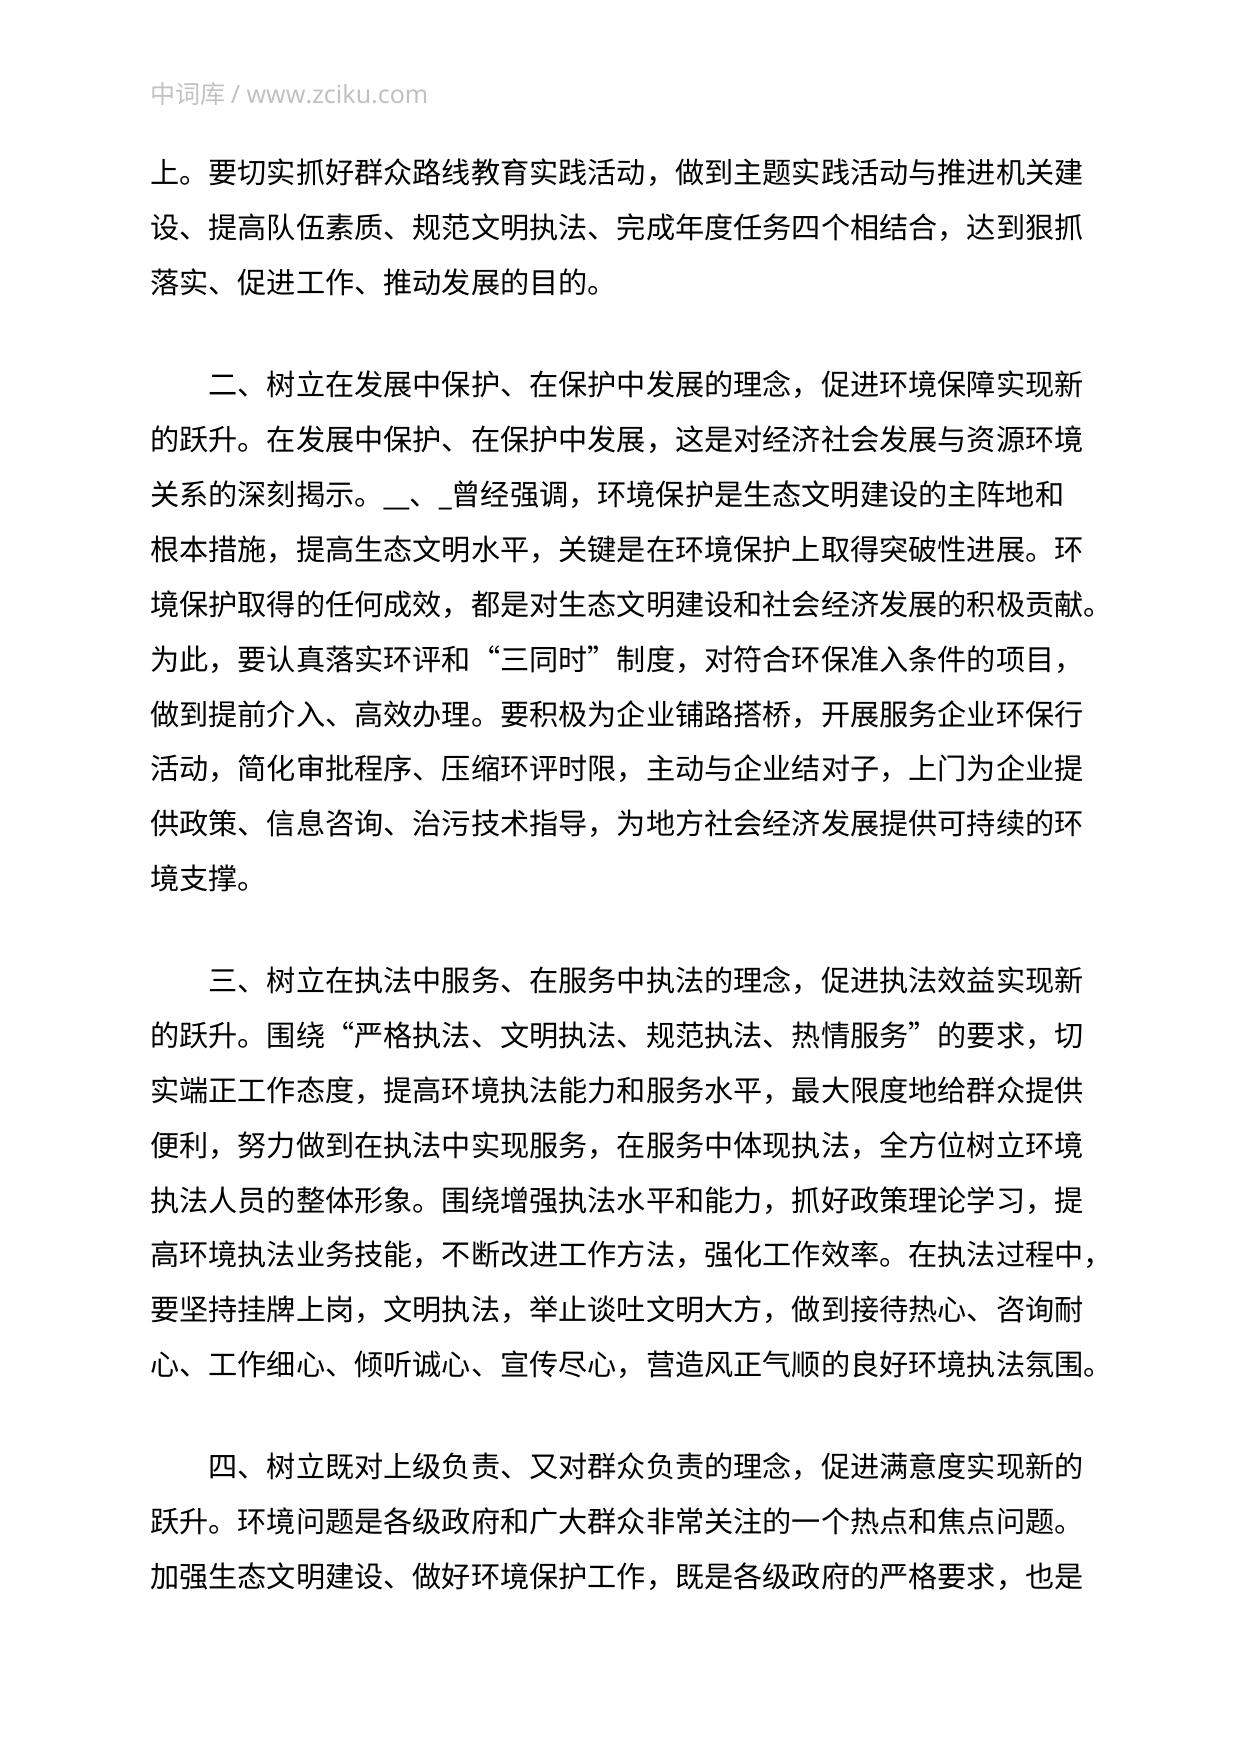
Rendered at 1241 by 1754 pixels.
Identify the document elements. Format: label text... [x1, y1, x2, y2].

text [150, 150, 1090, 302]
text 三、树立在执法中服务、在服务中执法的理念，促进执法效益实现新的跃升。围绕“严格执法、文明执法、规范执法、热情服务”的要求，切实端正工作态度，提高环境执法能力和服务水平，最大限度地给群众提供便利，努力做到在执法中实现服务，在服务中体现执法，全方位树立环境执法人员的整体形象。围绕增强执法水平和能力，抓好政策理论学习，提高环境执法业务技能，不断改进工作方法，强化工作效率。在执法过程中，要坚持挂牌上岗，文明执法，举止谈吐文明大方，做到接待热心、咨询耐心、工作细心、倾听诚心、宣传尽心，营造风正气顺的良好环境执法氛围。 [150, 957, 1090, 1384]
text 二、树立在发展中保护、在保护中发展的理念，促进环境保障实现新的跃升。在发展中保护、在保护中发展，这是对经济社会发展与资源环境关系的深刻揭示。__、_曾经强调，环境保护是生态文明建设的主阵地和根本措施，提高生态文明水平，关键是在环境保护上取得突破性进展。环境保护取得的任何成效，都是对生态文明建设和社会经济发展的积极贡献。为此，要认真落实环评和“三同时”制度，对符合环保准入条件的项目，做到提前介入、高效办理。要积极为企业铺路搭桥，开展服务企业环保行活动，简化审批程序、压缩环评时限，主动与企业结对子，上门为企业提供政策、信息咨询、治污技术指导，为地方社会经济发展提供可持续的环境支撑。 [150, 362, 1090, 898]
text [150, 1443, 1090, 1596]
